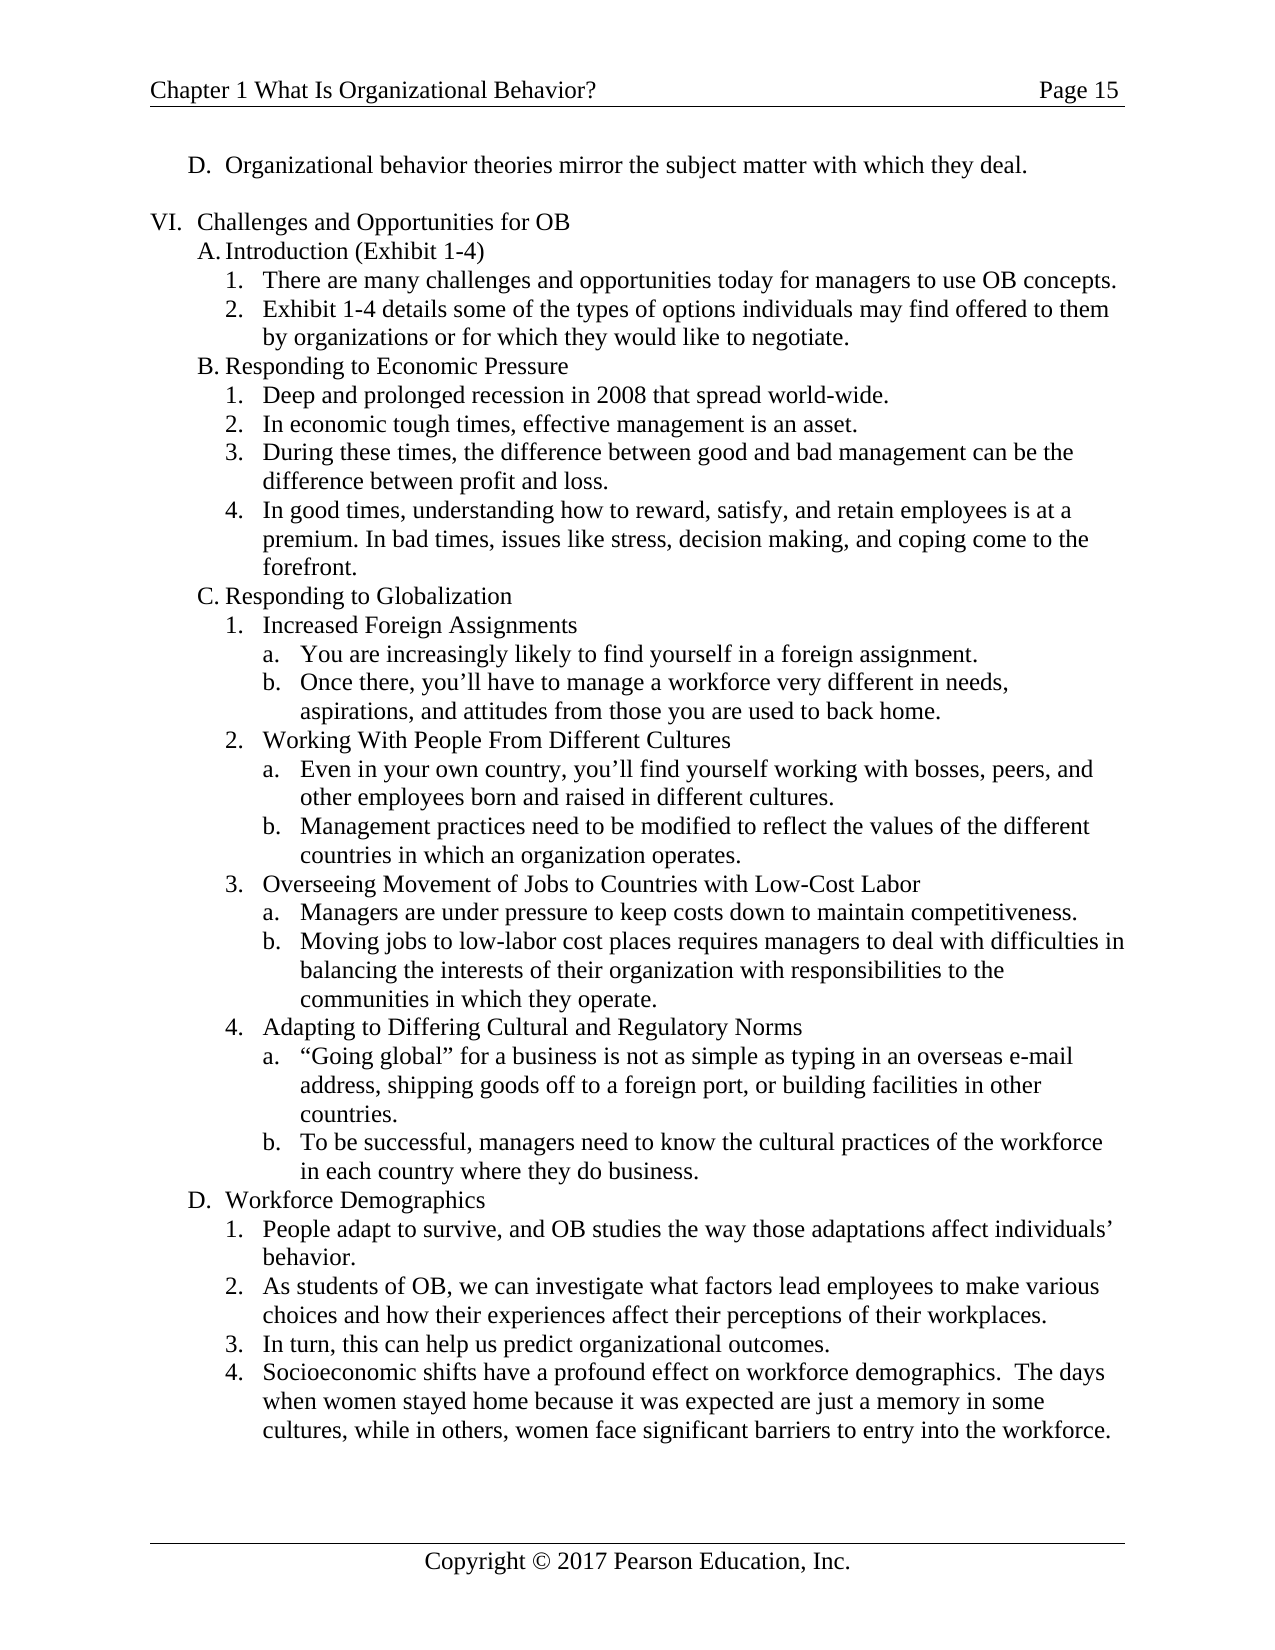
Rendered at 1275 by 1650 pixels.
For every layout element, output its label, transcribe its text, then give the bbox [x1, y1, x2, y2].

list Managers are under pressure to keep costs down to maintain competitiveness. [262, 897, 1125, 926]
list People adapt to survive, and OB studies the way those adaptations affect individuals’ behavior. [244, 1214, 1125, 1271]
list Exhibit 1-4 details some of the types of options individuals may find offered to them by organizations or for which they would like to negotiate. [244, 294, 1125, 351]
list You are increasingly likely to find yourself in a foreign assignment. [262, 639, 1125, 667]
list Responding to Globalization [197, 581, 1125, 610]
list Even in your own country, you’ll find yourself working with bosses, peers, and other employees born and raised in different cultures. [262, 754, 1125, 811]
list There are many challenges and opportunities today for managers to use OB concepts. [244, 265, 1125, 294]
list Once there, you’ll have to manage a workforce very different in needs, aspirations, and attitudes from those you are used to back home. [262, 667, 1125, 725]
list Working With People From Different Cultures [244, 725, 1125, 754]
list Management practices need to be modified to reflect the values of the different countries in which an organization operates. [262, 811, 1125, 869]
list Adapting to Differing Cultural and Regulatory Norms [244, 1012, 1125, 1041]
list Organizational behavior theories mirror the subject matter with which they deal. [187, 150, 1125, 179]
list Increased Foreign Assignments [244, 610, 1125, 639]
list Overseeing Movement of Jobs to Countries with Low-Cost Labor [244, 869, 1125, 897]
list Moving jobs to low-labor cost places requires managers to deal with difficulties in balancing the interests of their organization with responsibilities to the communities in which they operate. [262, 926, 1125, 1012]
list Responding to Economic Pressure [197, 351, 1125, 380]
list Introduction (Exhibit 1-4) [197, 236, 1125, 265]
list Deep and prolonged recession in 2008 that spread world-wide. [244, 380, 1125, 409]
list To be successful, managers need to know the cultural practices of the workforce in each country where they do business. [262, 1127, 1125, 1185]
list During these times, the difference between good and bad management can be the difference between profit and loss. [244, 437, 1125, 495]
list In turn, this can help us predict organizational outcomes. [244, 1329, 1125, 1357]
list Challenges and Opportunities for OB [150, 207, 1125, 236]
list Workforce Demographics [187, 1185, 1125, 1214]
list “Going global” for a business is not as simple as typing in an overseas e-mail address, shipping goods off to a foreign port, or building facilities in other countries. [262, 1041, 1125, 1127]
list In economic tough times, effective management is an asset. [244, 409, 1125, 437]
list As students of OB, we can investigate what factors lead employees to make various choices and how their experiences affect their perceptions of their workplaces. [244, 1271, 1125, 1329]
list In good times, understanding how to reward, satisfy, and retain employees is at a premium. In bad times, issues like stress, decision making, and coping come to the forefront. [244, 495, 1125, 581]
list Socioeconomic shifts have a profound effect on workforce demographics. The days when women stayed home because it was expected are just a memory in some cultures, while in others, women face significant barriers to entry into the workforce. [244, 1357, 1125, 1444]
